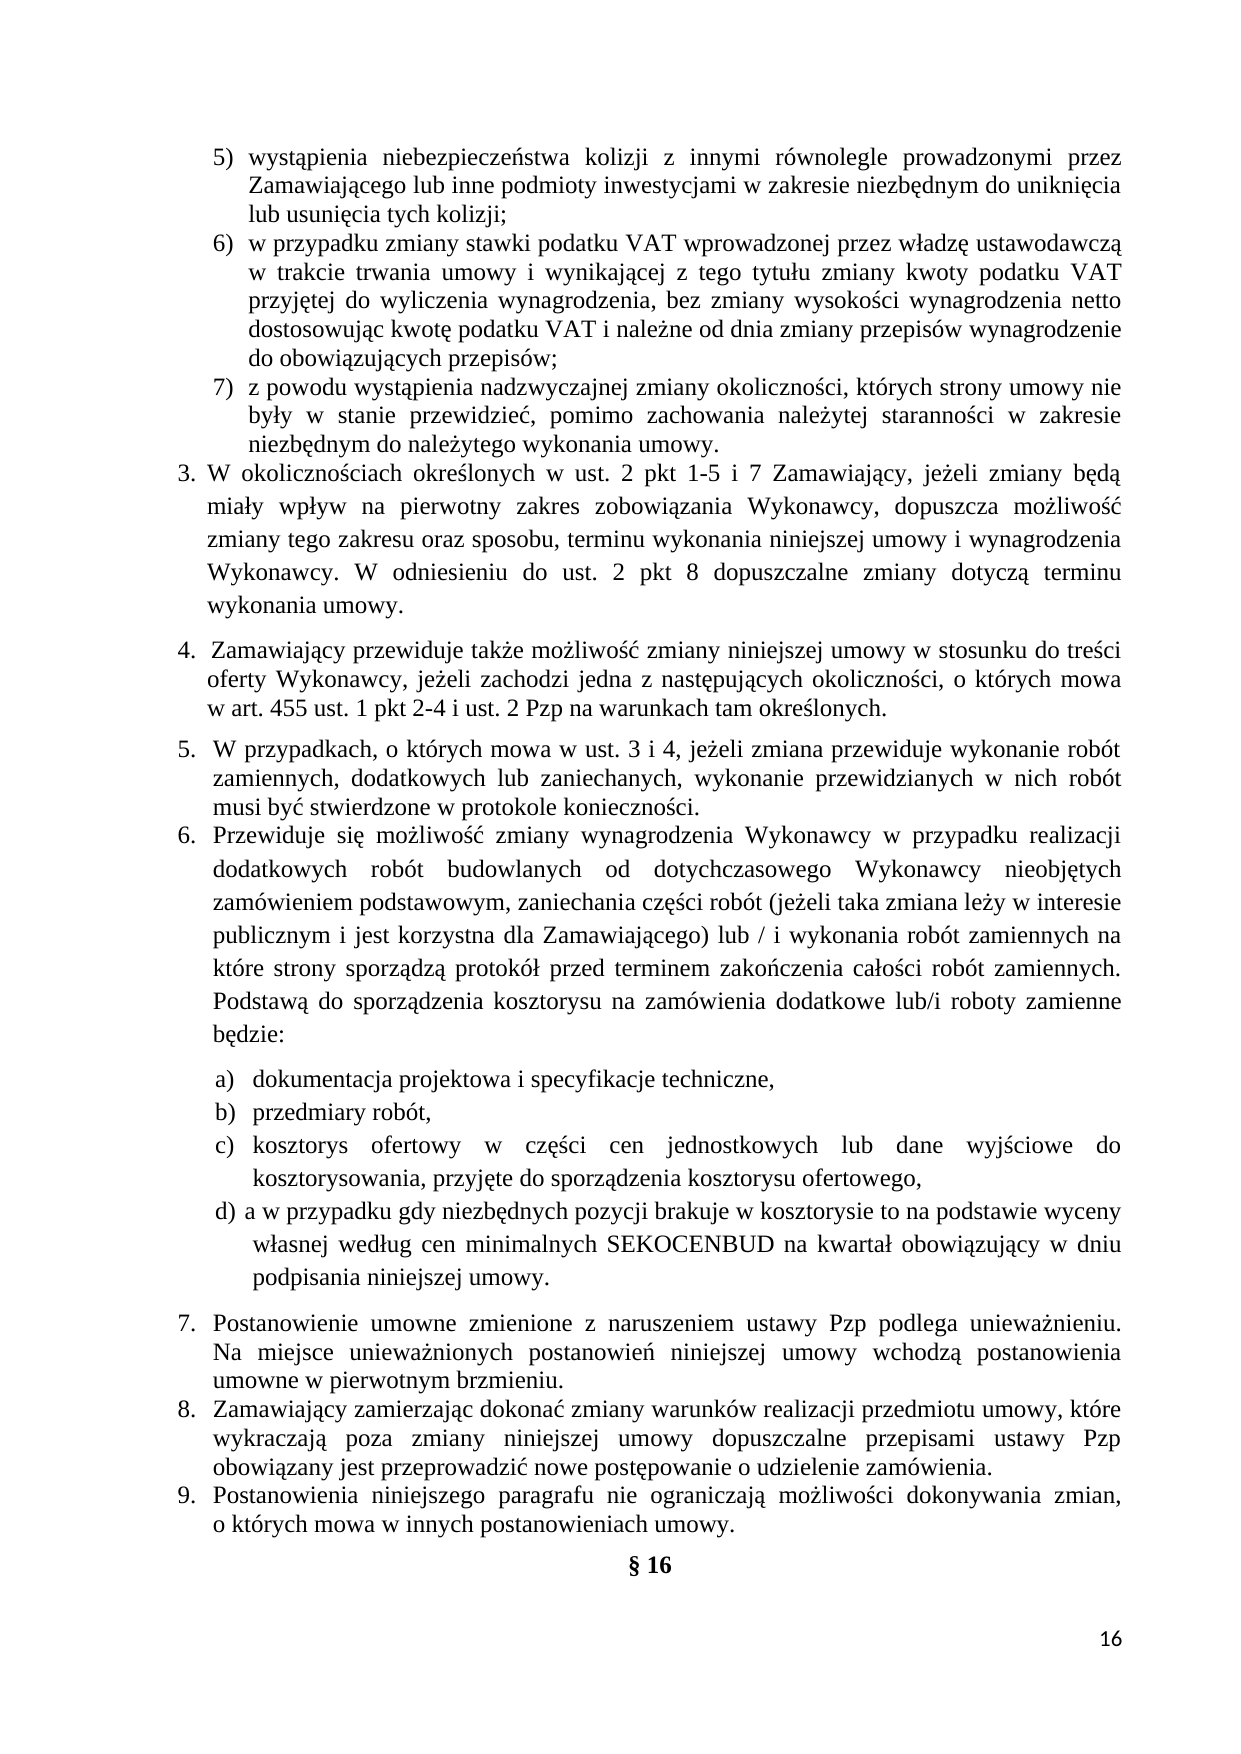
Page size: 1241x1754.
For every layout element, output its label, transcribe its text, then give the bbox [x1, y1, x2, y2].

text 3. W okolicznościach określonych w ust. 2 pkt 1-5 i 7 Zamawiający, jeżeli zmiany będą miały wpływ na pierwotny zakres zobowiązania Wykonawcy, dopuszcza możliwość zmiany tego zakresu oraz sposobu, terminu wykonania niniejszej umowy i wynagrodzenia Wykonawcy. W odniesieniu do ust. 2 pkt 8 dopuszczalne zmiany dotyczą terminu wykonania umowy. [177, 458, 1122, 619]
list z powodu wystąpienia nadzwyczajnej zmiany okoliczności, których strony umowy nie były w stanie przewidzieć, pomimo zachowania należytej staranności w zakresie niezbędnym do należytego wykonania umowy. [213, 372, 1122, 458]
list Zamawiający zamierzając dokonać zmiany warunków realizacji przedmiotu umowy, które wykraczają poza zmiany niniejszej umowy dopuszczalne przepisami ustawy Pzp obowiązany jest przeprowadzić nowe postępowanie o udzielenie zamówienia. [177, 1394, 1122, 1480]
list Postanowienia niniejszego paragrafu nie ograniczają możliwości dokonywania zmian, o których mowa w innych postanowieniach umowy. [177, 1480, 1122, 1538]
list w przypadku zmiany stawki podatku VAT wprowadzonej przez władzę ustawodawczą w trakcie trwania umowy i wynikającej z tego tytułu zmiany kwoty podatku VAT przyjętej do wyliczenia wynagrodzenia, bez zmiany wysokości wynagrodzenia netto dostosowując kwotę podatku VAT i należne od dnia zmiany przepisów wynagrodzenie do obowiązujących przepisów; [213, 228, 1122, 372]
list wystąpienia niebezpieczeństwa kolizji z innymi równolegle prowadzonymi przez Zamawiającego lub inne podmioty inwestycjami w zakresie niezbędnym do uniknięcia lub usunięcia tych kolizji; [213, 142, 1122, 228]
list W przypadkach, o których mowa w ust. 3 i 4, jeżeli zmiana przewiduje wykonanie robót zamiennych, dodatkowych lub zaniechanych, wykonanie przewidzianych w nich robót musi być stwierdzone w protokole konieczności. [177, 734, 1122, 821]
list Przewiduje się możliwość zmiany wynagrodzenia Wykonawcy w przypadku realizacji dodatkowych robót budowlanych od dotychczasowego Wykonawcy nieobjętych zamówieniem podstawowym, zaniechania części robót (jeżeli taka zmiana leży w interesie publicznym i jest korzystna dla Zamawiającego) lub / i wykonania robót zamiennych na które strony sporządzą protokół przed terminem zakończenia całości robót zamiennych. Podstawą do sporządzenia kosztorysu na zamówienia dodatkowe lub/i roboty zamienne będzie: [177, 821, 1122, 1047]
list a w przypadku gdy niezbędnych pozycji brakuje w kosztorysie to na podstawie wyceny własnej według cen minimalnych SEKOCENBUD na kwartał obowiązujący w dniu podpisania niniejszej umowy. [215, 1196, 1122, 1291]
text 4. Zamawiający przewiduje także możliwość zmiany niniejszej umowy w stosunku do treści oferty Wykonawcy, jeżeli zachodzi jedna z następujących okoliczności, o których mowa w art. 455 ust. 1 pkt 2-4 i ust. 2 Pzp na warunkach tam określonych. [177, 636, 1122, 722]
list Postanowienie umowne zmienione z naruszeniem ustawy Pzp podlega unieważnieniu. Na miejsce unieważnionych postanowień niniejszej umowy wchodzą postanowienia umowne w pierwotnym brzmieniu. [177, 1308, 1122, 1394]
text § 16 [177, 1550, 1122, 1579]
list dokumentacja projektowa i specyfikacje techniczne, [215, 1064, 1122, 1093]
list przedmiary robót, [215, 1097, 1122, 1126]
list kosztorys ofertowy w części cen jednostkowych lub dane wyjściowe do kosztorysowania, przyjęte do sporządzenia kosztorysu ofertowego, [215, 1130, 1122, 1192]
